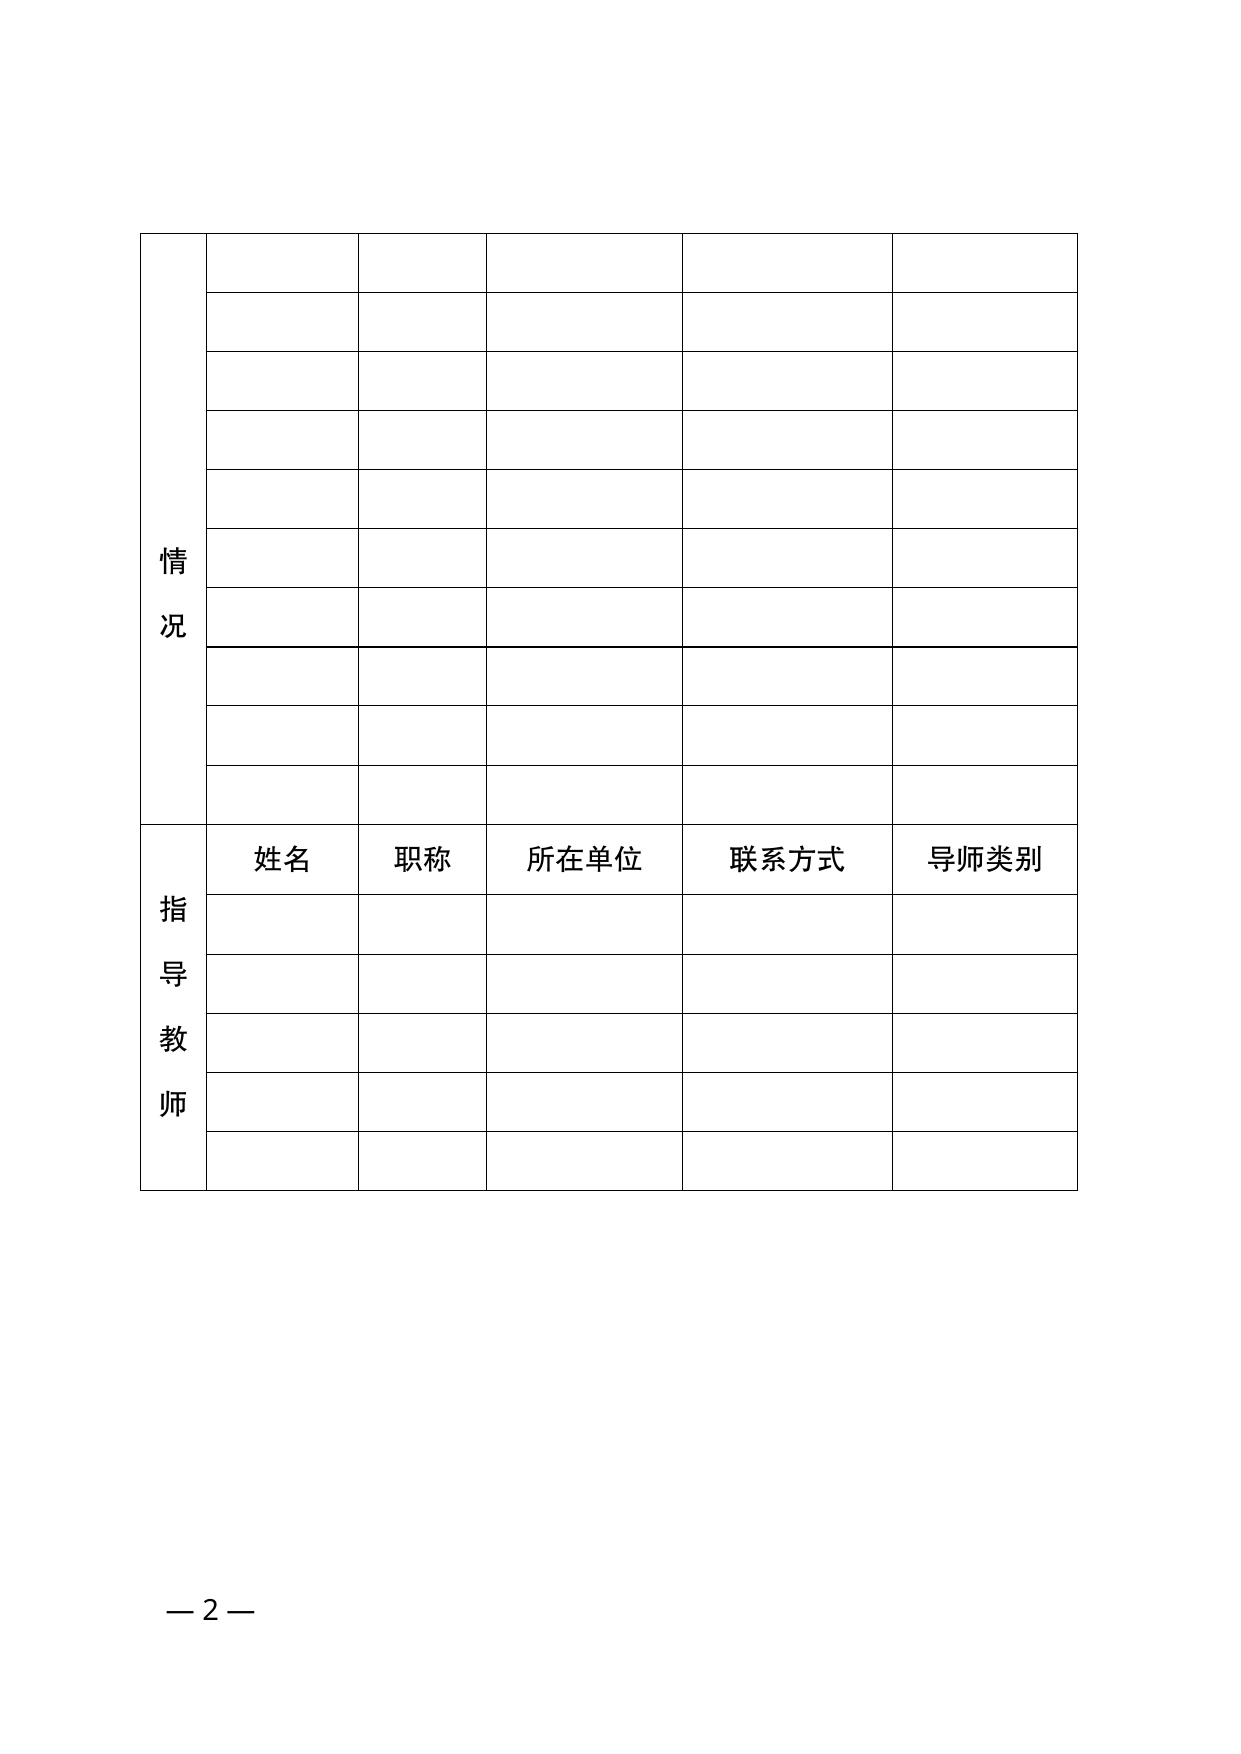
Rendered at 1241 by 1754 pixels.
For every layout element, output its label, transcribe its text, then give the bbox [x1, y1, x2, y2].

table_cell 联系方式 [683, 825, 892, 894]
table_cell [359, 411, 486, 469]
table_cell [683, 293, 892, 351]
table_cell [487, 1073, 682, 1131]
table_cell [487, 648, 682, 705]
table_cell [893, 1014, 1077, 1072]
table_cell [893, 955, 1077, 1012]
table_cell [893, 1073, 1077, 1131]
table_cell [207, 955, 358, 1012]
table_cell [359, 706, 486, 764]
table_cell [207, 411, 358, 469]
table_cell [893, 411, 1077, 469]
table_cell [683, 352, 892, 410]
table_cell [207, 529, 358, 587]
table_cell 职称 [359, 825, 486, 894]
table_cell [683, 766, 892, 823]
table_cell [893, 766, 1077, 823]
table_cell [359, 1014, 486, 1072]
table_cell [207, 648, 358, 705]
table_cell [487, 706, 682, 764]
table_cell [893, 234, 1077, 292]
table_cell [359, 529, 486, 587]
table_cell [207, 588, 358, 646]
table_cell [359, 1132, 486, 1190]
table_cell [359, 895, 486, 953]
table_cell [487, 955, 682, 1012]
table_cell [683, 529, 892, 587]
table_cell [893, 352, 1077, 410]
table_cell [359, 955, 486, 1012]
table_cell 姓名 [207, 825, 358, 894]
table_cell [893, 470, 1077, 528]
table_cell [207, 895, 358, 953]
table_cell [683, 234, 892, 292]
table_cell [207, 766, 358, 823]
table_cell [683, 1073, 892, 1131]
table_cell [487, 293, 682, 351]
table_cell [683, 895, 892, 953]
table_cell [893, 588, 1077, 646]
table_cell [359, 588, 486, 646]
table_cell [487, 1014, 682, 1072]
table_cell [683, 411, 892, 469]
table_cell [893, 648, 1077, 705]
table_cell [359, 470, 486, 528]
table_cell [359, 766, 486, 823]
table_cell [487, 1132, 682, 1190]
table_cell [487, 766, 682, 823]
table_cell [207, 352, 358, 410]
table_cell 所在单位 [487, 825, 682, 894]
table_cell [487, 529, 682, 587]
table_cell [487, 588, 682, 646]
table_cell [359, 352, 486, 410]
table_cell [359, 293, 486, 351]
table_cell [487, 470, 682, 528]
table_cell [207, 1014, 358, 1072]
table_cell [893, 293, 1077, 351]
table_cell [359, 648, 486, 705]
table_cell [683, 706, 892, 764]
table_cell [683, 648, 892, 705]
table_cell [893, 895, 1077, 953]
table_cell [207, 1132, 358, 1190]
table_cell [359, 1073, 486, 1131]
table_cell [207, 470, 358, 528]
table_cell [893, 529, 1077, 587]
table_cell [683, 1014, 892, 1072]
table_cell [683, 588, 892, 646]
table_cell [683, 955, 892, 1012]
table_cell 导师类别 [893, 825, 1077, 894]
table_cell [487, 352, 682, 410]
table_cell 指 导 教 师 [141, 825, 206, 1190]
table_cell [487, 234, 682, 292]
table_cell [207, 706, 358, 764]
table_cell [893, 1132, 1077, 1190]
table_cell [359, 234, 486, 292]
table_cell [487, 895, 682, 953]
table_cell [683, 470, 892, 528]
table_cell [683, 1132, 892, 1190]
table_cell [207, 1073, 358, 1131]
table_cell [207, 293, 358, 351]
table_cell [893, 706, 1077, 764]
table_cell [207, 234, 358, 292]
table_cell [487, 411, 682, 469]
